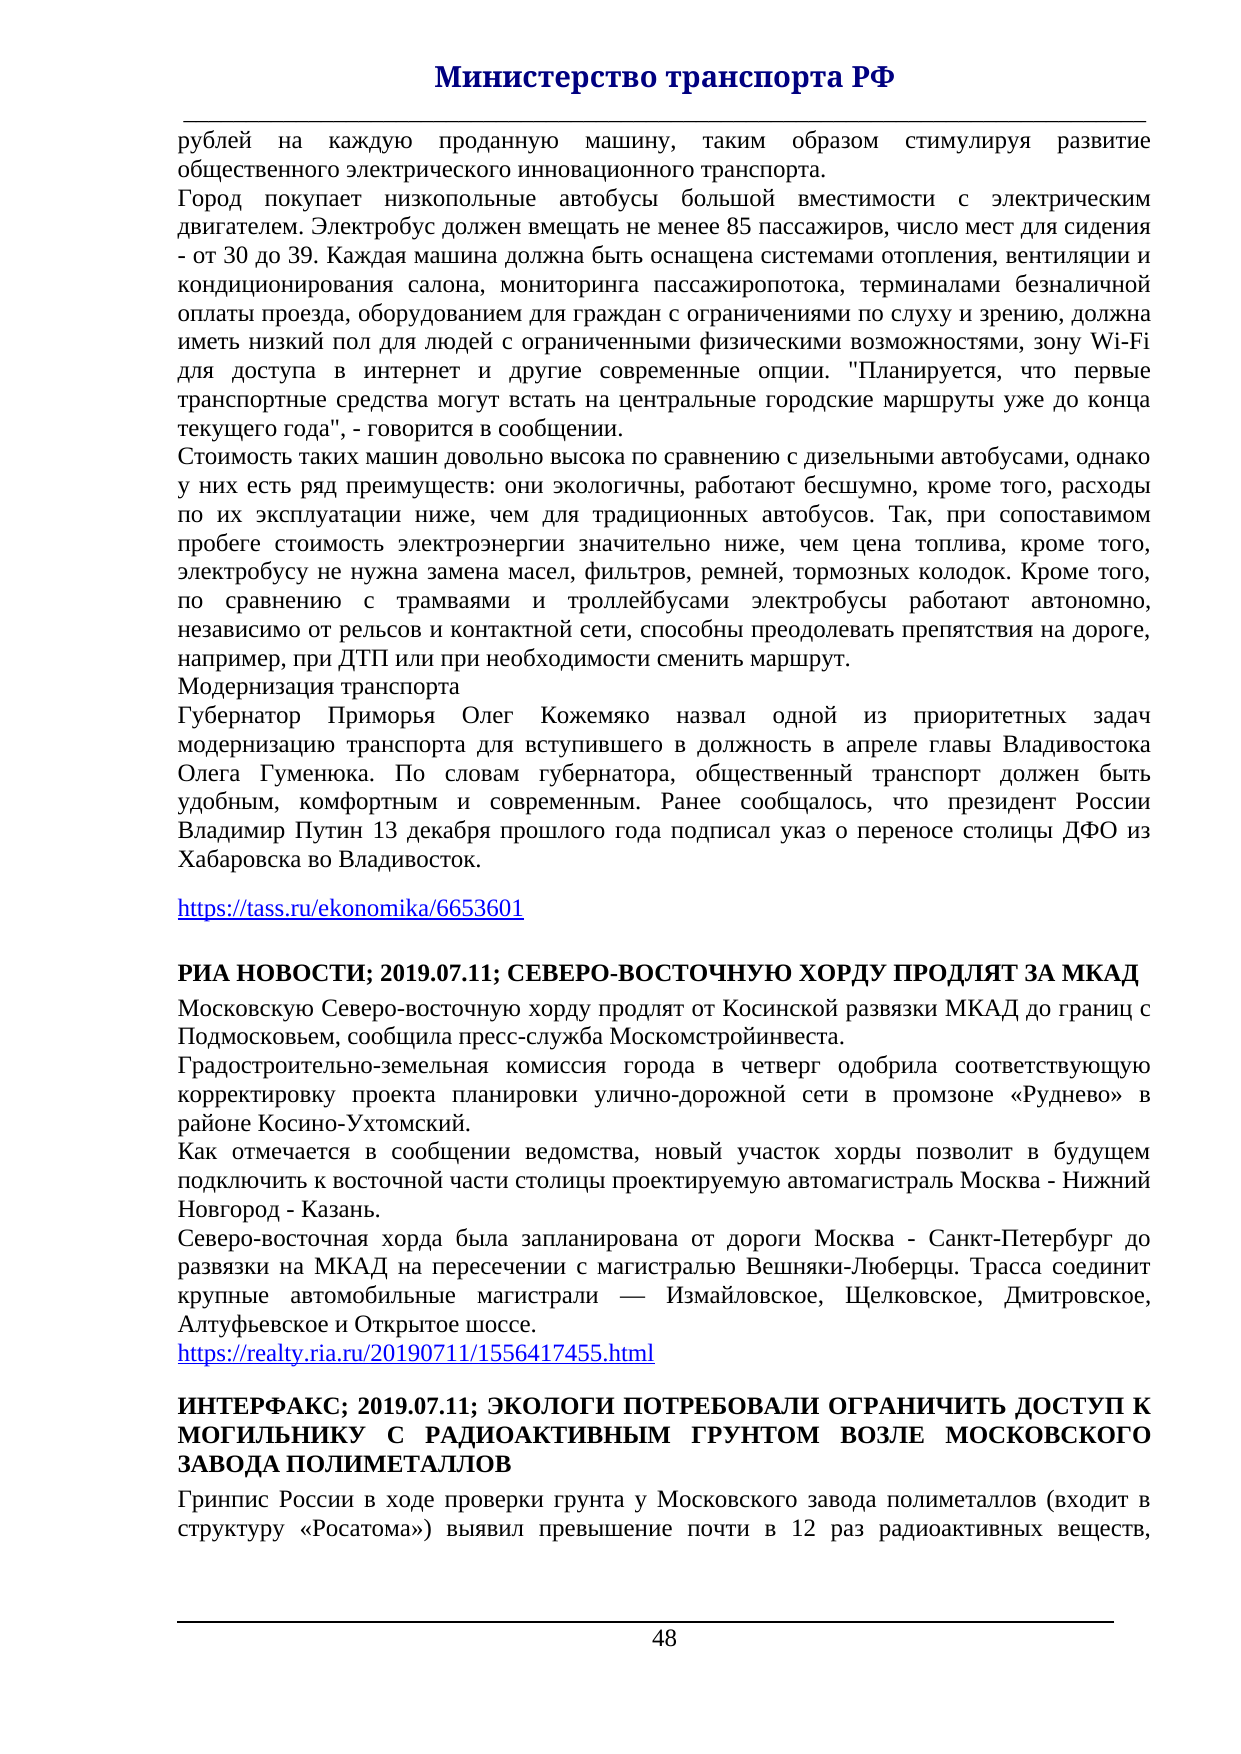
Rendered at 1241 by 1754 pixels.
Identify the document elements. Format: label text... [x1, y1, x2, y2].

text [177, 125, 1152, 183]
text Модернизация транспорта [177, 671, 1152, 700]
text Губернатор Приморья Олег Кожемяко назвал одной из приоритетных задач модернизацию транспорта для вступившего в должность в апреле главы Владивостока Олега Гуменюка. По словам губернатора, общественный транспорт должен быть удобным, комфортным и современным. Ранее сообщалось, что президент России Владимир Путин 13 декабря прошлого года подписал указ о переносе столицы ДФО из Хабаровска во Владивосток. [177, 700, 1152, 873]
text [177, 1484, 1152, 1541]
text https://realty.ria.ru/20190711/1556417455.html [177, 1338, 1152, 1366]
subtitle ИНТЕРФАКС; 2019.07.11; ЭКОЛОГИ ПОТРЕБОВАЛИ ОГРАНИЧИТЬ ДОСТУП К МОГИЛЬНИКУ С РАДИОАКТИВНЫМ ГРУНТОМ ВОЗЛЕ МОСКОВСКОГО ЗАВОДА ПОЛИМЕТАЛЛОВ [177, 1391, 1152, 1478]
text Как отмечается в сообщении ведомства, новый участок хорды позволит в будущем подключить к восточной части столицы проектируемую автомагистраль Москва - Нижний Новгород - Казань. [177, 1136, 1152, 1223]
text Московскую Северо-восточную хорду продлят от Косинской развязки МКАД до границ с Подмосковьем, сообщила пресс-служба Москомстройинвеста. [177, 993, 1152, 1050]
text Северо-восточная хорда была запланирована от дороги Москва - Санкт-Петербург до развязки на МКАД на пересечении с магистралью Вешняки-Люберцы. Трасса соединит крупные автомобильные магистрали — Измайловское, Щелковское, Дмитровское, Алтуфьевское и Открытое шоссе. [177, 1223, 1152, 1338]
text Стоимость таких машин довольно высока по сравнению с дизельными автобусами, однако у них есть ряд преимуществ: они экологичны, работают бесшумно, кроме того, расходы по их эксплуатации ниже, чем для традиционных автобусов. Так, при сопоставимом пробеге стоимость электроэнергии значительно ниже, чем цена топлива, кроме того, электробусу не нужна замена масел, фильтров, ремней, тормозных колодок. Кроме того, по сравнению с трамваями и троллейбусами электробусы работают автономно, независимо от рельсов и контактной сети, способны преодолевать препятствия на дороге, например, при ДТП или при необходимости сменить маршрут. [177, 441, 1152, 671]
text Город покупает низкопольные автобусы большой вместимости с электрическим двигателем. Электробус должен вмещать не менее 85 пассажиров, число мест для сидения - от 30 до 39. Каждая машина должна быть оснащена системами отопления, вентиляции и кондиционирования салона, мониторинга пассажиропотока, терминалами безналичной оплаты проезда, оборудованием для граждан с ограничениями по слуху и зрению, должна иметь низкий пол для людей с ограниченными физическими возможностями, зону Wi-Fi для доступа в интернет и другие современные опции. "Планируется, что первые транспортные средства могут встать на центральные городские маршруты уже до конца текущего года", - говорится в сообщении. [177, 183, 1152, 441]
text https://tass.ru/ekonomika/6653601 [177, 893, 1152, 922]
subtitle РИА НОВОСТИ; 2019.07.11; СЕВЕРО-ВОСТОЧНУЮ ХОРДУ ПРОДЛЯТ ЗА МКАД [177, 958, 1152, 986]
text Градостроительно-земельная комиссия города в четверг одобрила соответствующую корректировку проекта планировки улично-дорожной сети в промзоне «Руднево» в районе Косино-Ухтомский. [177, 1050, 1152, 1136]
